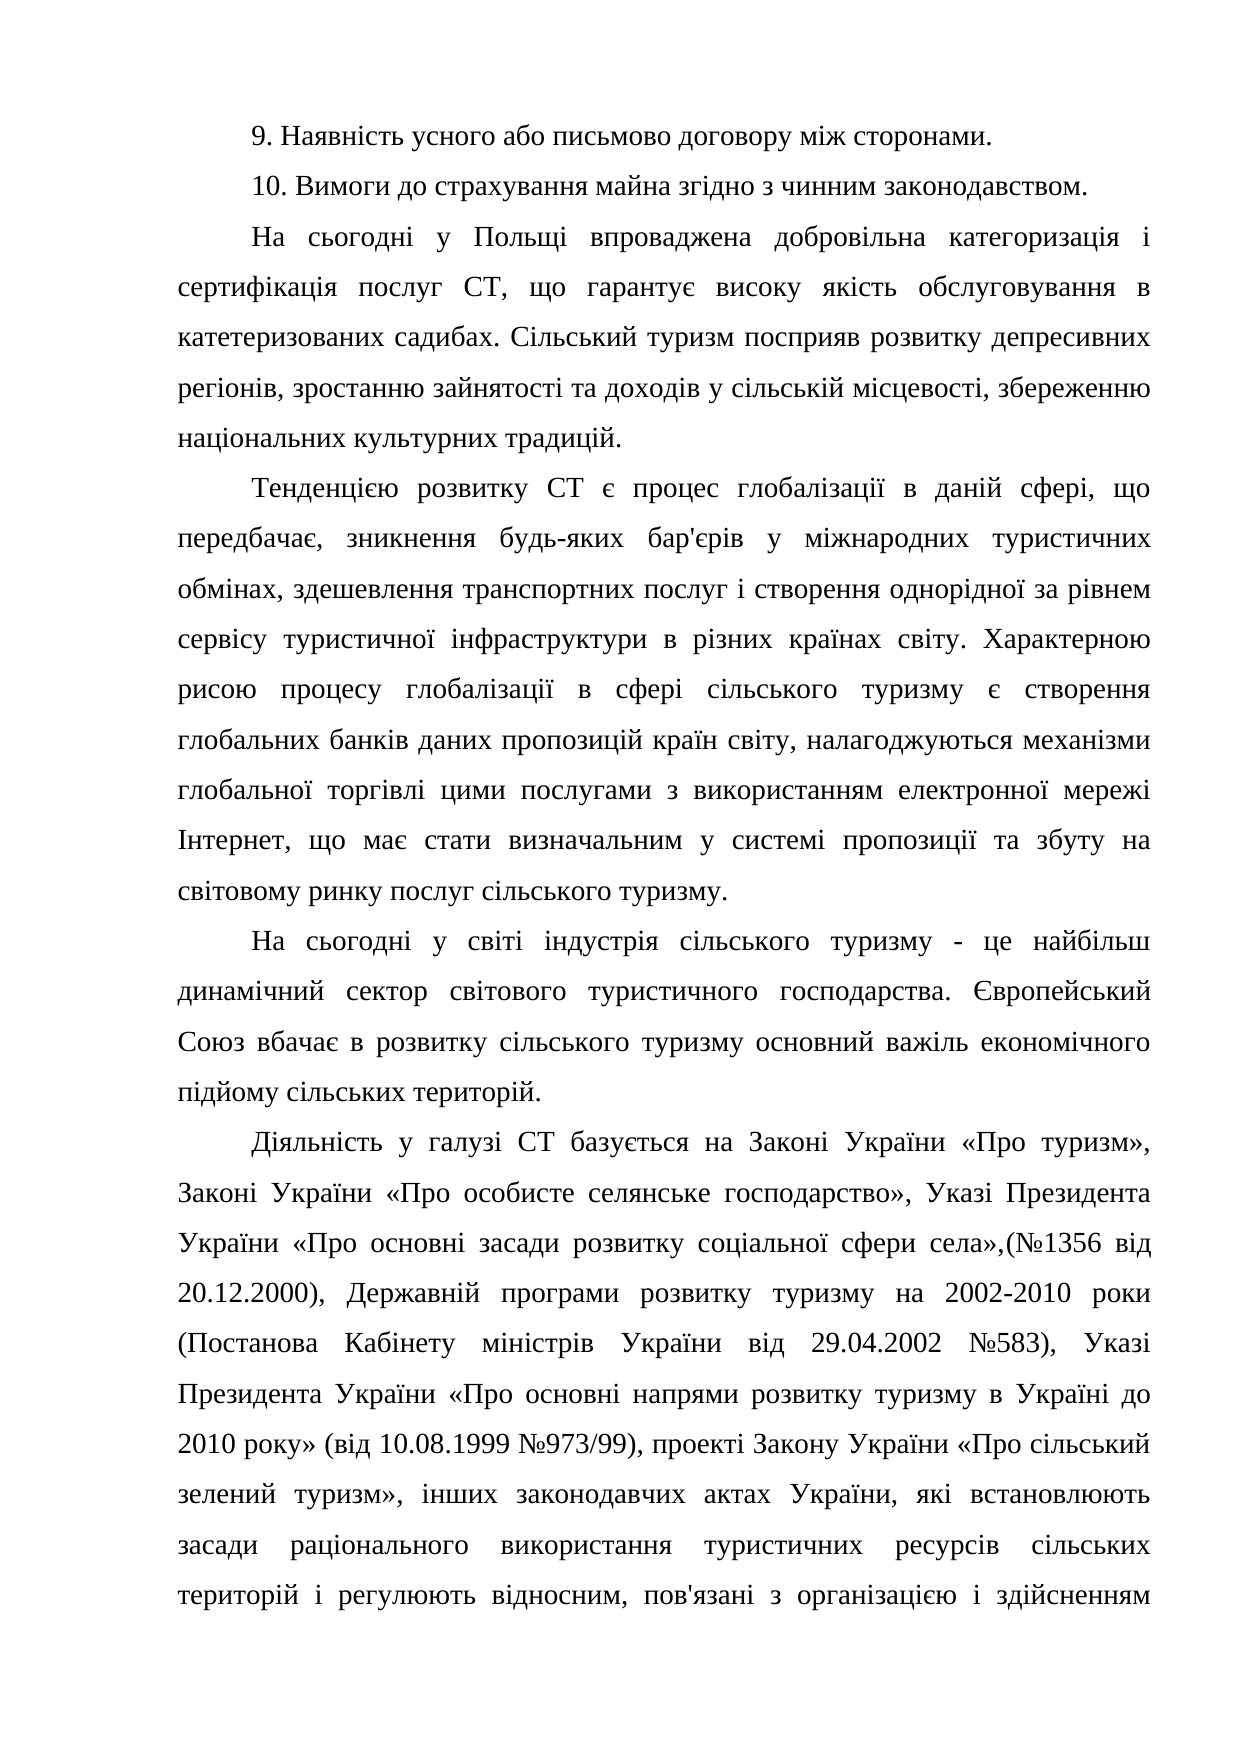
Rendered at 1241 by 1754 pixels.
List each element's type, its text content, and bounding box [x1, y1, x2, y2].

text 10. Вимоги до страхування майна згідно з чинним законодавством. [177, 168, 1152, 202]
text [177, 1124, 1152, 1611]
text На сьогодні у Польщі впроваджена добровільна категоризація і сертифікація послуг СТ, що гарантує високу якість обслуговування в катетеризованих садибах. Сільський туризм посприяв розвитку депресивних регіонів, зростанню зайнятості та доходів у сільській місцевості, збереженню національних культурних традицій. [177, 219, 1152, 453]
text Тенденцією розвитку СТ є процес глобалізації в даній сфері, що передбачає, зникнення будь-яких бар'єрів у міжнародних туристичних обмінах, здешевлення транспортних послуг і створення однорідної за рівнем сервісу туристичної інфраструктури в різних країнах світу. Характерною рисою процесу глобалізації в сфері сільського туризму є створення глобальних банків даних пропозицій країн світу, налагоджуються механізми глобальної торгівлі цими послугами з використанням електронної мережі Інтернет, що має стати визначальним у системі пропозиції та збуту на світовому ринку послуг сільського туризму. [177, 470, 1152, 906]
text На сьогодні у світі індустрія сільського туризму - це найбільш динамічний сектор світового туристичного господарства. Європейський Союз вбачає в розвитку сільського туризму основний важіль економічного підйому сільських територій. [177, 923, 1152, 1108]
text 9. Наявність усного або письмово договору між сторонами. [177, 118, 1152, 152]
